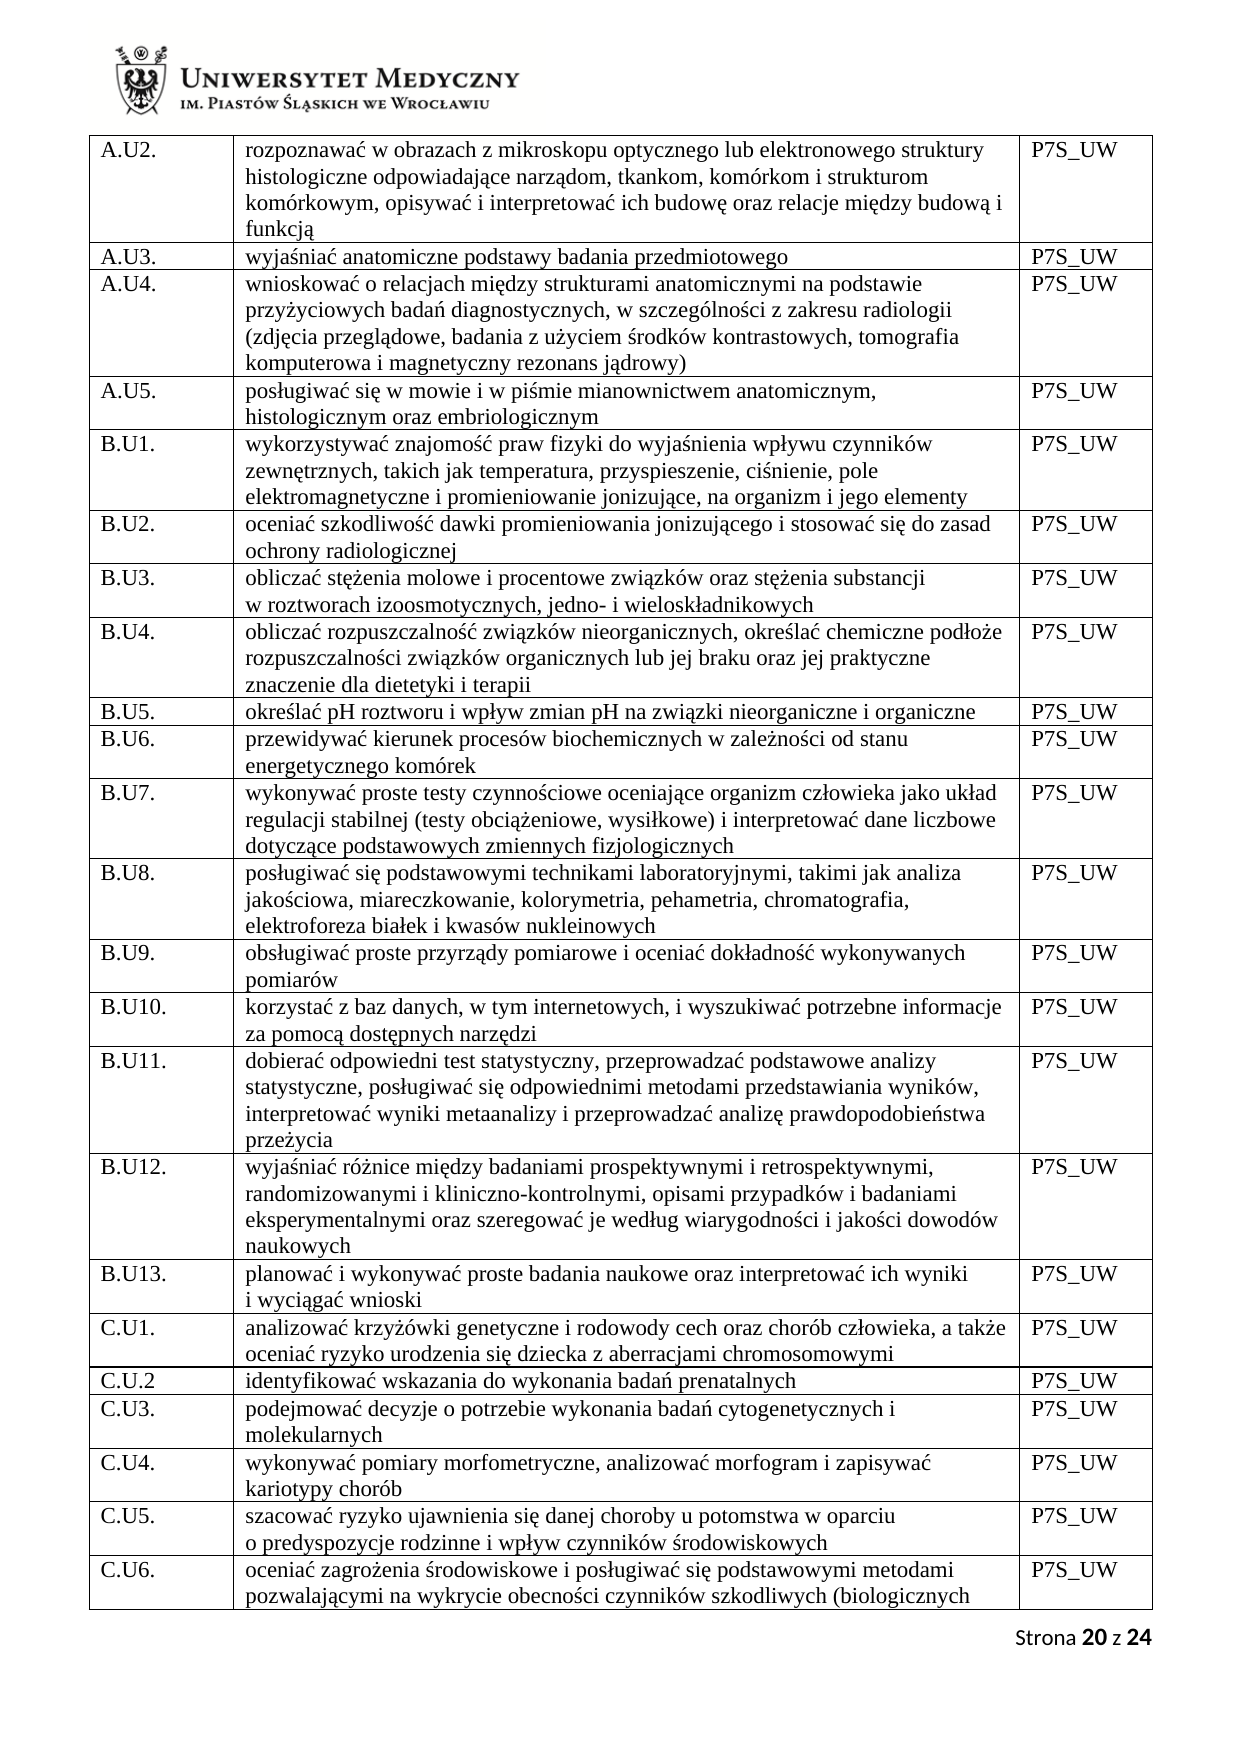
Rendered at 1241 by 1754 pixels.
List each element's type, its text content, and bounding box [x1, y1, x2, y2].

table_cell obliczać rozpuszczalność związków nieorganicznych, określać chemiczne podłoże rozpuszczalności związków organicznych lub jej braku oraz jej praktyczne znaczenie dla dietetyki i terapii [234, 618, 1019, 697]
table_cell C.U5. [90, 1502, 233, 1555]
table_cell P7S_UW [1020, 243, 1152, 269]
table_cell przewidywać kierunek procesów biochemicznych w zależności od stanu energetycznego komórek [234, 726, 1019, 778]
table_cell P7S_UW [1020, 1395, 1152, 1447]
table_cell C.U6. [90, 1556, 233, 1609]
table_cell B.U7. [90, 779, 233, 858]
table_cell B.U12. [90, 1154, 233, 1259]
table_cell B.U8. [90, 859, 233, 938]
table_cell podejmować decyzje o potrzebie wykonania badań cytogenetycznych i molekularnych [234, 1395, 1019, 1447]
table_cell B.U3. [90, 564, 233, 617]
table_cell wyjaśniać anatomiczne podstawy badania przedmiotowego [234, 243, 1019, 269]
table_cell P7S_UW [1020, 1047, 1152, 1152]
table_cell wnioskować o relacjach między strukturami anatomicznymi na podstawie przyżyciowych badań diagnostycznych, w szczególności z zakresu radiologii (zdjęcia przeglądowe, badania z użyciem środków kontrastowych, tomografia komputerowa i magnetyczny rezonans jądrowy) [234, 270, 1019, 376]
table_cell C.U4. [90, 1449, 233, 1501]
table_cell posługiwać się podstawowymi technikami laboratoryjnymi, takimi jak analiza jakościowa, miareczkowanie, kolorymetria, pehametria, chromatografia, elektroforeza białek i kwasów nukleinowych [234, 859, 1019, 938]
table_cell P7S_UW [1020, 1368, 1152, 1394]
table_cell B.U10. [90, 993, 233, 1046]
table_cell P7S_UW [1020, 511, 1152, 563]
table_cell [234, 1556, 1019, 1609]
table_cell P7S_UW [1020, 726, 1152, 778]
table_cell wykorzystywać znajomość praw fizyki do wyjaśnienia wpływu czynników zewnętrznych, takich jak temperatura, przyspieszenie, ciśnienie, pole elektromagnetyczne i promieniowanie jonizujące, na organizm i jego elementy [234, 430, 1019, 509]
table_cell P7S_UW [1020, 270, 1152, 376]
table_cell identyfikować wskazania do wykonania badań prenatalnych [234, 1368, 1019, 1394]
table_cell wykonywać proste testy czynnościowe oceniające organizm człowieka jako układ regulacji stabilnej (testy obciążeniowe, wysiłkowe) i interpretować dane liczbowe dotyczące podstawowych zmiennych fizjologicznych [234, 779, 1019, 858]
table_cell C.U1. [90, 1314, 233, 1366]
table_cell wykonywać pomiary morfometryczne, analizować morfogram i zapisywać kariotypy chorób [234, 1449, 1019, 1501]
table_cell P7S_UW [1020, 993, 1152, 1046]
table_cell P7S_UW [1020, 136, 1152, 242]
table_cell P7S_UW [1020, 1314, 1152, 1366]
table_cell B.U2. [90, 511, 233, 563]
table_cell P7S_UW [1020, 377, 1152, 429]
table_cell korzystać z baz danych, w tym internetowych, i wyszukiwać potrzebne informacje za pomocą dostępnych narzędzi [234, 993, 1019, 1046]
table_cell B.U9. [90, 940, 233, 992]
table_cell B.U13. [90, 1260, 233, 1313]
table_cell B.U6. [90, 726, 233, 778]
table_cell oceniać szkodliwość dawki promieniowania jonizującego i stosować się do zasad ochrony radiologicznej [234, 511, 1019, 563]
table_cell B.U4. [90, 618, 233, 697]
table_cell A.U2. [90, 136, 233, 242]
table_cell A.U3. [90, 243, 233, 269]
table_cell B.U1. [90, 430, 233, 509]
table_cell A.U4. [90, 270, 233, 376]
table_cell B.U11. [90, 1047, 233, 1152]
table_cell P7S_UW [1020, 618, 1152, 697]
table_cell P7S_UW [1020, 940, 1152, 992]
table_cell P7S_UW [1020, 779, 1152, 858]
table_cell A.U5. [90, 377, 233, 429]
table_cell B.U5. [90, 698, 233, 724]
table_cell obsługiwać proste przyrządy pomiarowe i oceniać dokładność wykonywanych pomiarów [234, 940, 1019, 992]
table_cell P7S_UW [1020, 859, 1152, 938]
picture [87, 18, 546, 142]
table_cell P7S_UW [1020, 698, 1152, 724]
table_cell P7S_UW [1020, 1556, 1152, 1609]
table_cell analizować krzyżówki genetyczne i rodowody cech oraz chorób człowieka, a także oceniać ryzyko urodzenia się dziecka z aberracjami chromosomowymi [234, 1314, 1019, 1366]
table_cell obliczać stężenia molowe i procentowe związków oraz stężenia substancji w roztworach izoosmotycznych, jedno- i wieloskładnikowych [234, 564, 1019, 617]
table_cell C.U3. [90, 1395, 233, 1447]
table_cell szacować ryzyko ujawnienia się danej choroby u potomstwa w oparciu o predyspozycje rodzinne i wpływ czynników środowiskowych [234, 1502, 1019, 1555]
table_cell posługiwać się w mowie i w piśmie mianownictwem anatomicznym, histologicznym oraz embriologicznym [234, 377, 1019, 429]
table_cell planować i wykonywać proste badania naukowe oraz interpretować ich wyniki i wyciągać wnioski [234, 1260, 1019, 1313]
table_cell C.U.2 [90, 1368, 233, 1394]
table_cell określać pH roztworu i wpływ zmian pH na związki nieorganiczne i organiczne [234, 698, 1019, 724]
table_cell P7S_UW [1020, 1502, 1152, 1555]
table_cell P7S_UW [1020, 1260, 1152, 1313]
table_cell P7S_UW [1020, 1449, 1152, 1501]
table_cell P7S_UW [1020, 430, 1152, 509]
table_cell P7S_UW [1020, 564, 1152, 617]
table_cell rozpoznawać w obrazach z mikroskopu optycznego lub elektronowego struktury histologiczne odpowiadające narządom, tkankom, komórkom i strukturom komórkowym, opisywać i interpretować ich budowę oraz relacje między budową i funkcją [234, 136, 1019, 242]
table_cell P7S_UW [1020, 1154, 1152, 1259]
table_cell dobierać odpowiedni test statystyczny, przeprowadzać podstawowe analizy statystyczne, posługiwać się odpowiednimi metodami przedstawiania wyników, interpretować wyniki metaanalizy i przeprowadzać analizę prawdopodobieństwa przeżycia [234, 1047, 1019, 1152]
table_cell wyjaśniać różnice między badaniami prospektywnymi i retrospektywnymi, randomizowanymi i kliniczno-kontrolnymi, opisami przypadków i badaniami eksperymentalnymi oraz szeregować je według wiarygodności i jakości dowodów naukowych [234, 1154, 1019, 1259]
